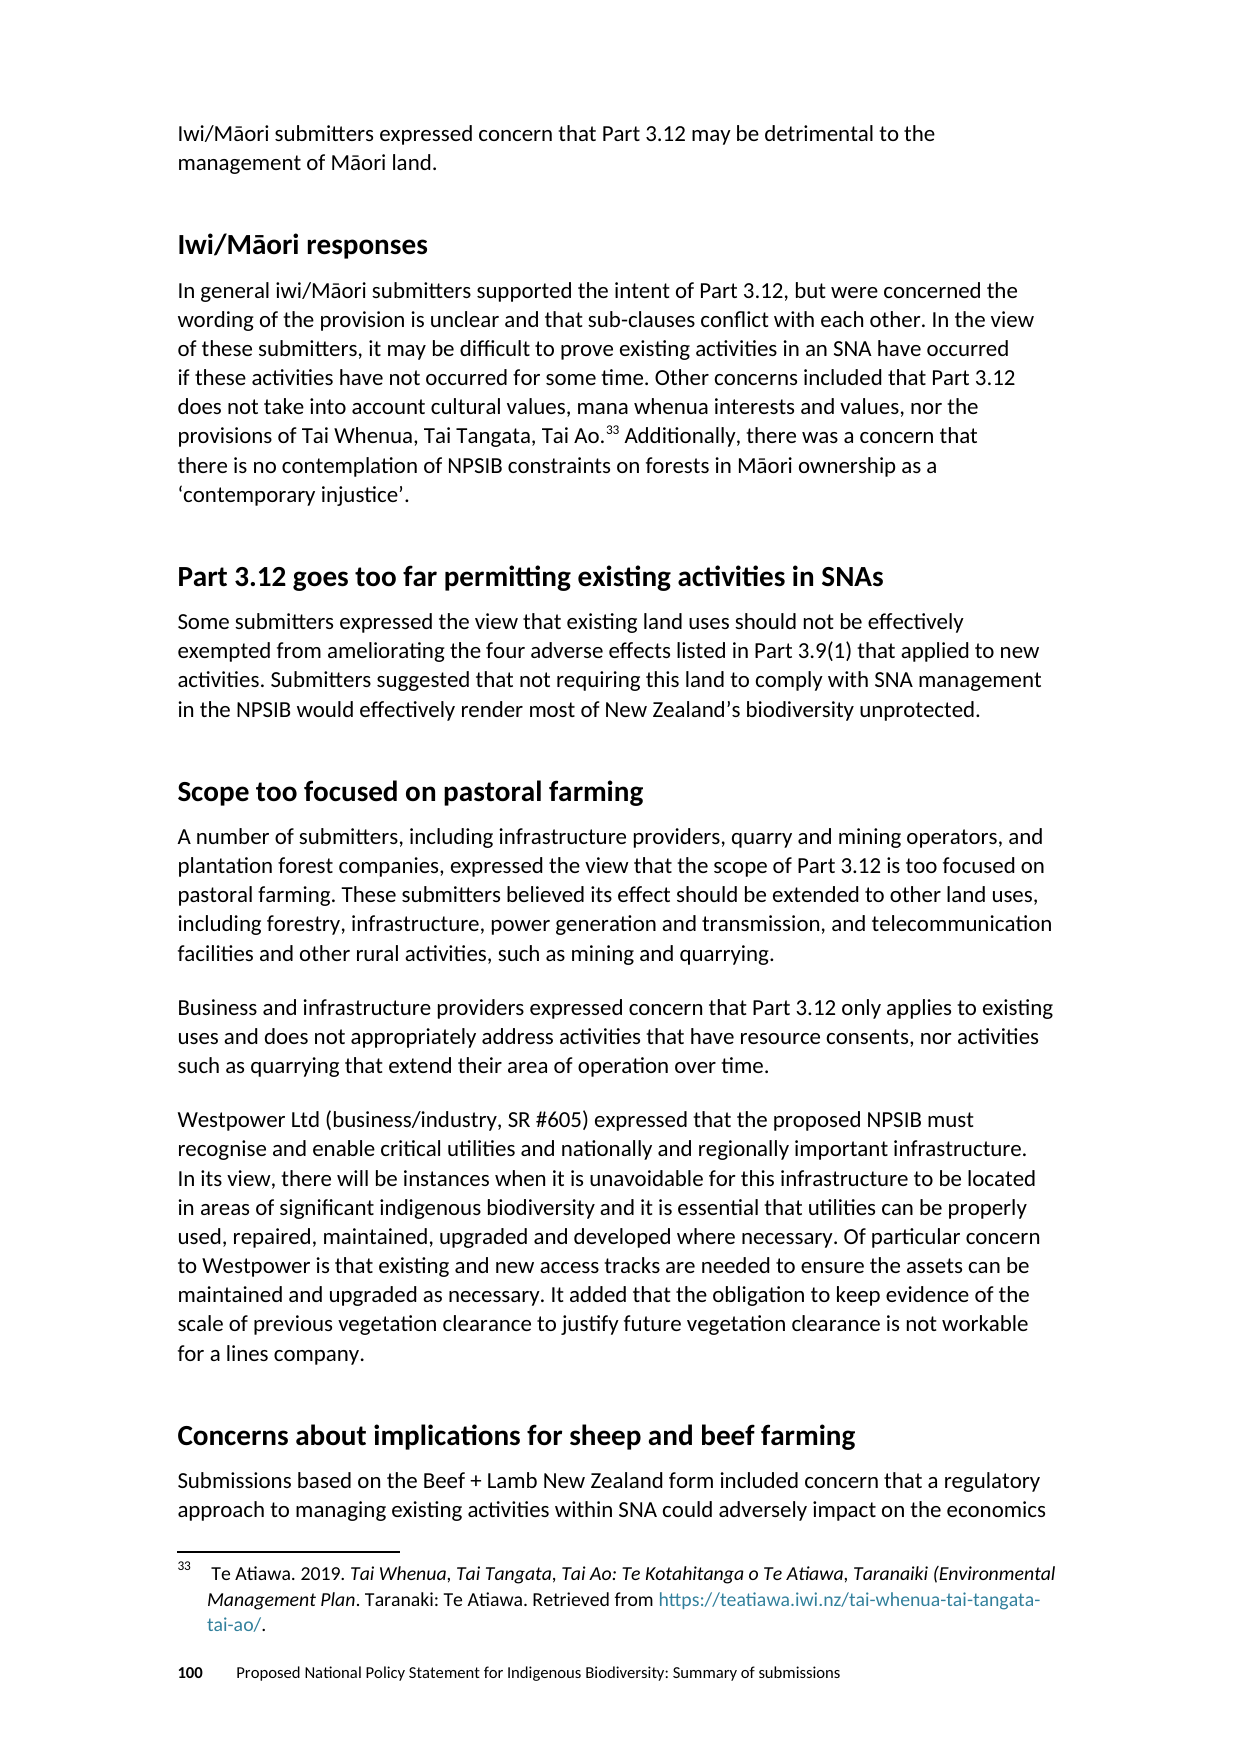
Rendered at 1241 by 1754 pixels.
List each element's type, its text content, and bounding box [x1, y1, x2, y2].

text Iwi/Māori submitters expressed concern that Part 3.12 may be detrimental to the management of Māori land. [177, 118, 1063, 176]
text Business and infrastructure providers expressed concern that Part 3.12 only applies to existing uses and does not appropriately address activities that have resource consents, nor activities such as quarrying that extend their area of operation over time. [177, 992, 1063, 1079]
text A number of submitters, including infrastructure providers, quarry and mining operators, and plantation forest companies, expressed the view that the scope of Part 3.12 is too focused on pastoral farming. These submitters believed its effect should be extended to other land uses, including forestry, infrastructure, power generation and transmission, and telecommunication facilities and other rural activities, such as mining and quarrying. [177, 821, 1063, 967]
subtitle Part 3.12 goes too far permitting existing activities in SNAs [177, 558, 1063, 593]
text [177, 1465, 1063, 1523]
subtitle Concerns about implications for sheep and beef farming [177, 1417, 1063, 1452]
text In general iwi/Māori submitters supported the intent of Part 3.12, but were concerned the wording of the provision is unclear and that sub-clauses conflict with each other. In the view of these submitters, it may be difficult to prove existing activities in an SNA have occurred if these activities have not occurred for some time. Other concerns included that Part 3.12 does not take into account cultural values, mana whenua interests and values, nor the provisions of Tai Whenua, Tai Tangata, Tai Ao. Additionally, there was a concern that there is no contemplation of NPSIB constraints on forests in Māori ownership as a ‘contemporary injustice’. [177, 274, 1063, 508]
subtitle Scope too focused on pastoral farming [177, 773, 1063, 808]
subtitle Iwi/Māori responses [177, 226, 1063, 262]
text Some submitters expressed the view that existing land uses should not be effectively exempted from ameliorating the four adverse effects listed in Part 3.9(1) that applied to new activities. Submitters suggested that not requiring this land to comply with SNA management in the NPSIB would effectively render most of New Zealand’s biodiversity unprotected. [177, 606, 1063, 723]
text Westpower Ltd (business/industry, SR #605) expressed that the proposed NPSIB must recognise and enable critical utilities and nationally and regionally important infrastructure. In its view, there will be instances when it is unavoidable for this infrastructure to be located in areas of significant indigenous biodiversity and it is essential that utilities can be properly used, repaired, maintained, upgraded and developed where necessary. Of particular concern to Westpower is that existing and new access tracks are needed to ensure the assets can be maintained and upgraded as necessary. It added that the obligation to keep evidence of the scale of previous vegetation clearance to justify future vegetation clearance is not workable for a lines company. [177, 1104, 1063, 1367]
